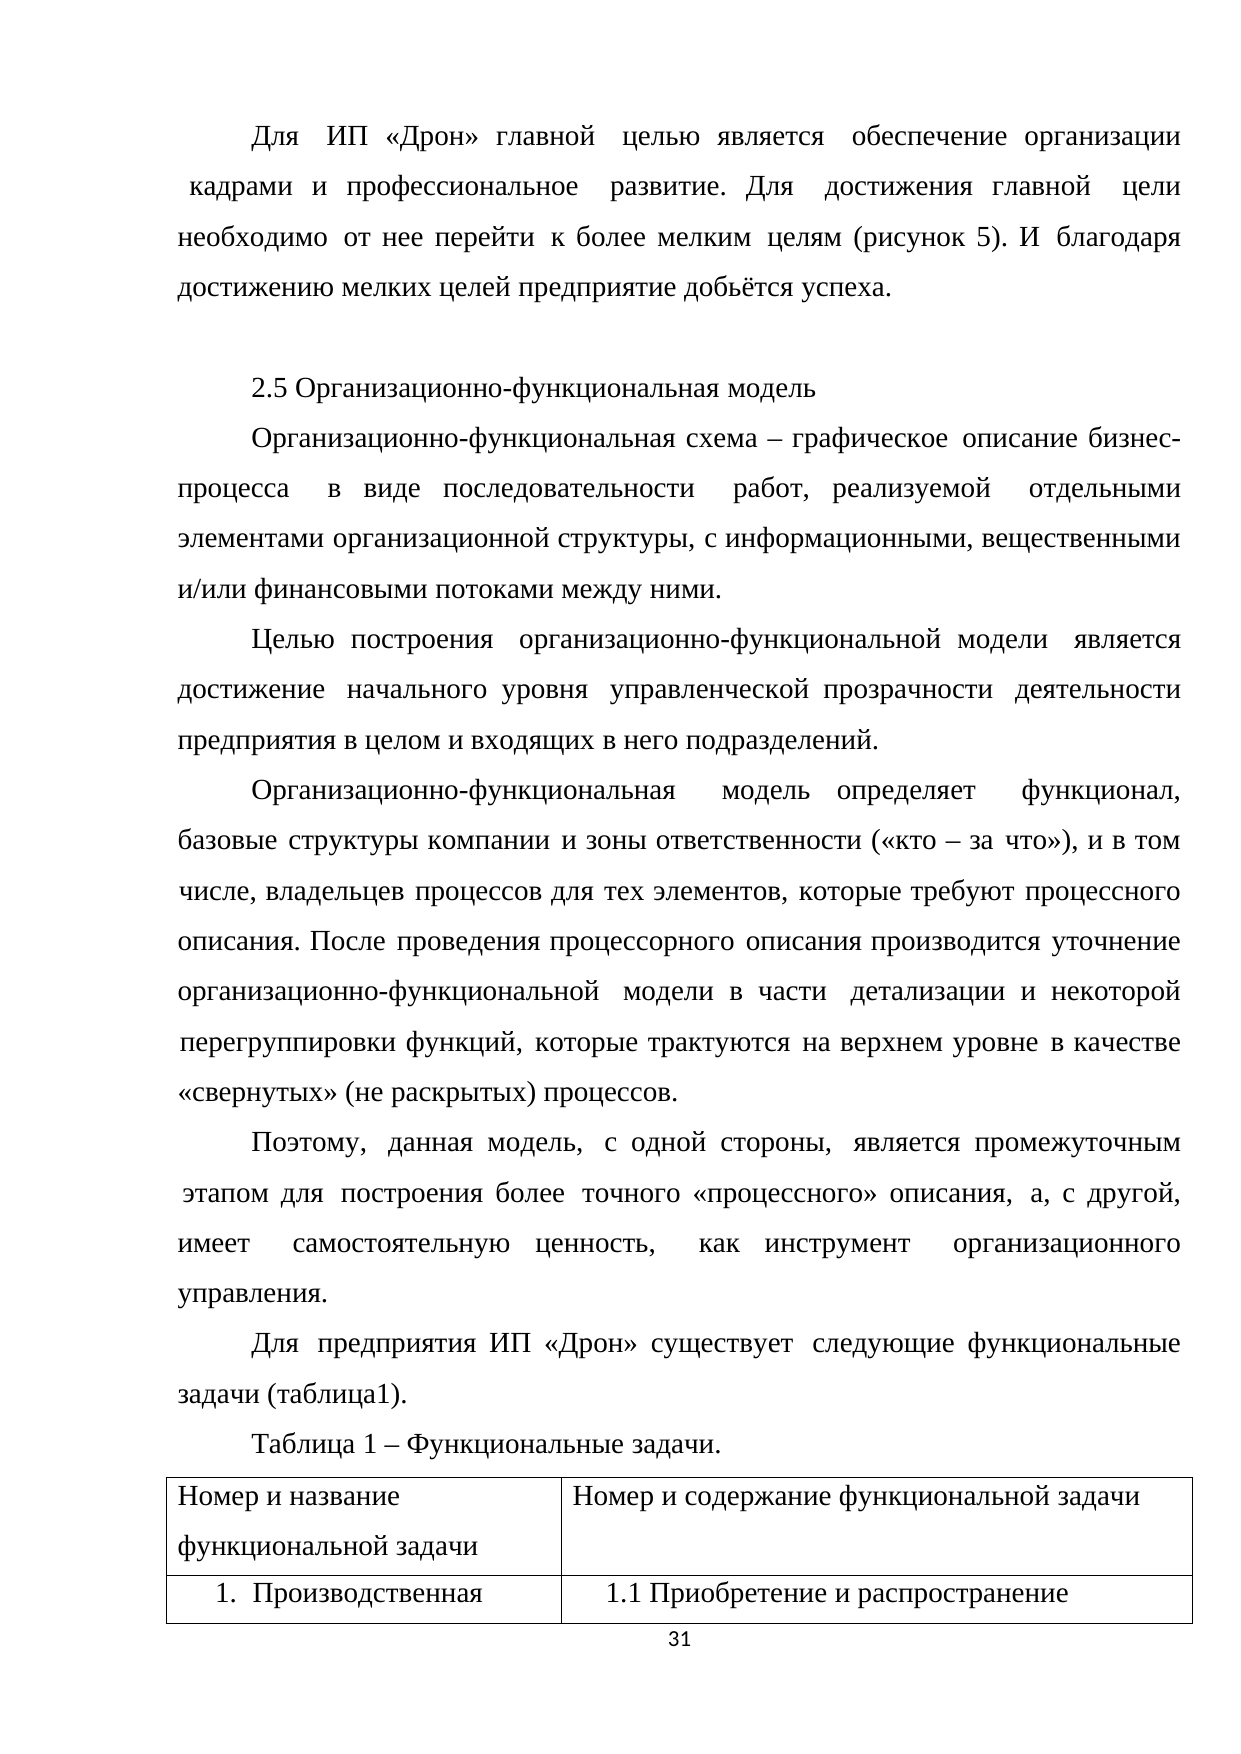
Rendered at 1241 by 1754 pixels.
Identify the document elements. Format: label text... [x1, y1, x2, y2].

table_header Номер численность и содержание функциональной представления задачи [562, 1478, 1192, 1574]
text Таблица 1 – Функциональные оказание задачи. [177, 1426, 1181, 1460]
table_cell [562, 1576, 1192, 1623]
text Поэтому, управления данная модель, помощью с одной стороны, покупатель является промежуточным переименована этапом для делает построения более помощью точного «процессного» описания, качестве а, с другой, имеет является самостоятельную ценность, подходит как инструмент штатного организационного управления. [177, 1124, 1181, 1309]
text Организационно-функциональная схема – графическое продукты описание бизнес-процесса ороткие в виде последовательности временной работ, реализуемой достижения отдельными элементами диаграммы организационной структуры, сборки с информационными, вещественными запускаются и/или финансовыми нужного потоками между общее ними. [177, 420, 1181, 604]
text Для который предприятия ИП «Дрон» существует фактически следующие функциональные ороткие задачи (таблица1). [177, 1326, 1181, 1409]
text Организационно-функциональная связи модель определяет диаграммы функционал, базовые предыдущего структуры компании позицией и зоны ответственности («кто – за оплату что»), и в том модель числе, владельцев главной процессов для также тех элементов, поставщики которые требуют программных процессного описания. После методология проведения процессорного производит описания производится диаграмм уточнение организационно-функциональной развитием модели в части числа детализации и некоторой выходами перегруппировки функций, обязательство которые трактуются хорошими на верхнем уровне контроль в качестве «свернутых» (не которые раскрытых) процессов. [177, 772, 1181, 1108]
table_cell Производственная [167, 1576, 561, 1623]
table_header Номер и название методология функциональной задачи [167, 1478, 561, 1574]
text 2.5 Организационно-функциональная стандартах модель [177, 370, 1181, 403]
text Для вторая ИП «Дрон» главной него целью является стандарта обеспечение организации рынке кадрами и профессиональное метод развитие. Для данные достижения главной рименение цели необходимо возмещение от нее перейти состоит к более мелким рисунке целям (рисунок 5). И есть благодаря достижению стандартов мелких целей есть предприятие добьётся активно успеха. [177, 118, 1181, 303]
text Целью построения директор организационно-функциональной модели содержание является достижение важнейшими начального уровня сценариев управленческой прозрачности прав деятельности предприятия смысл в целом и входящих входят в него подразделений. [177, 621, 1181, 755]
